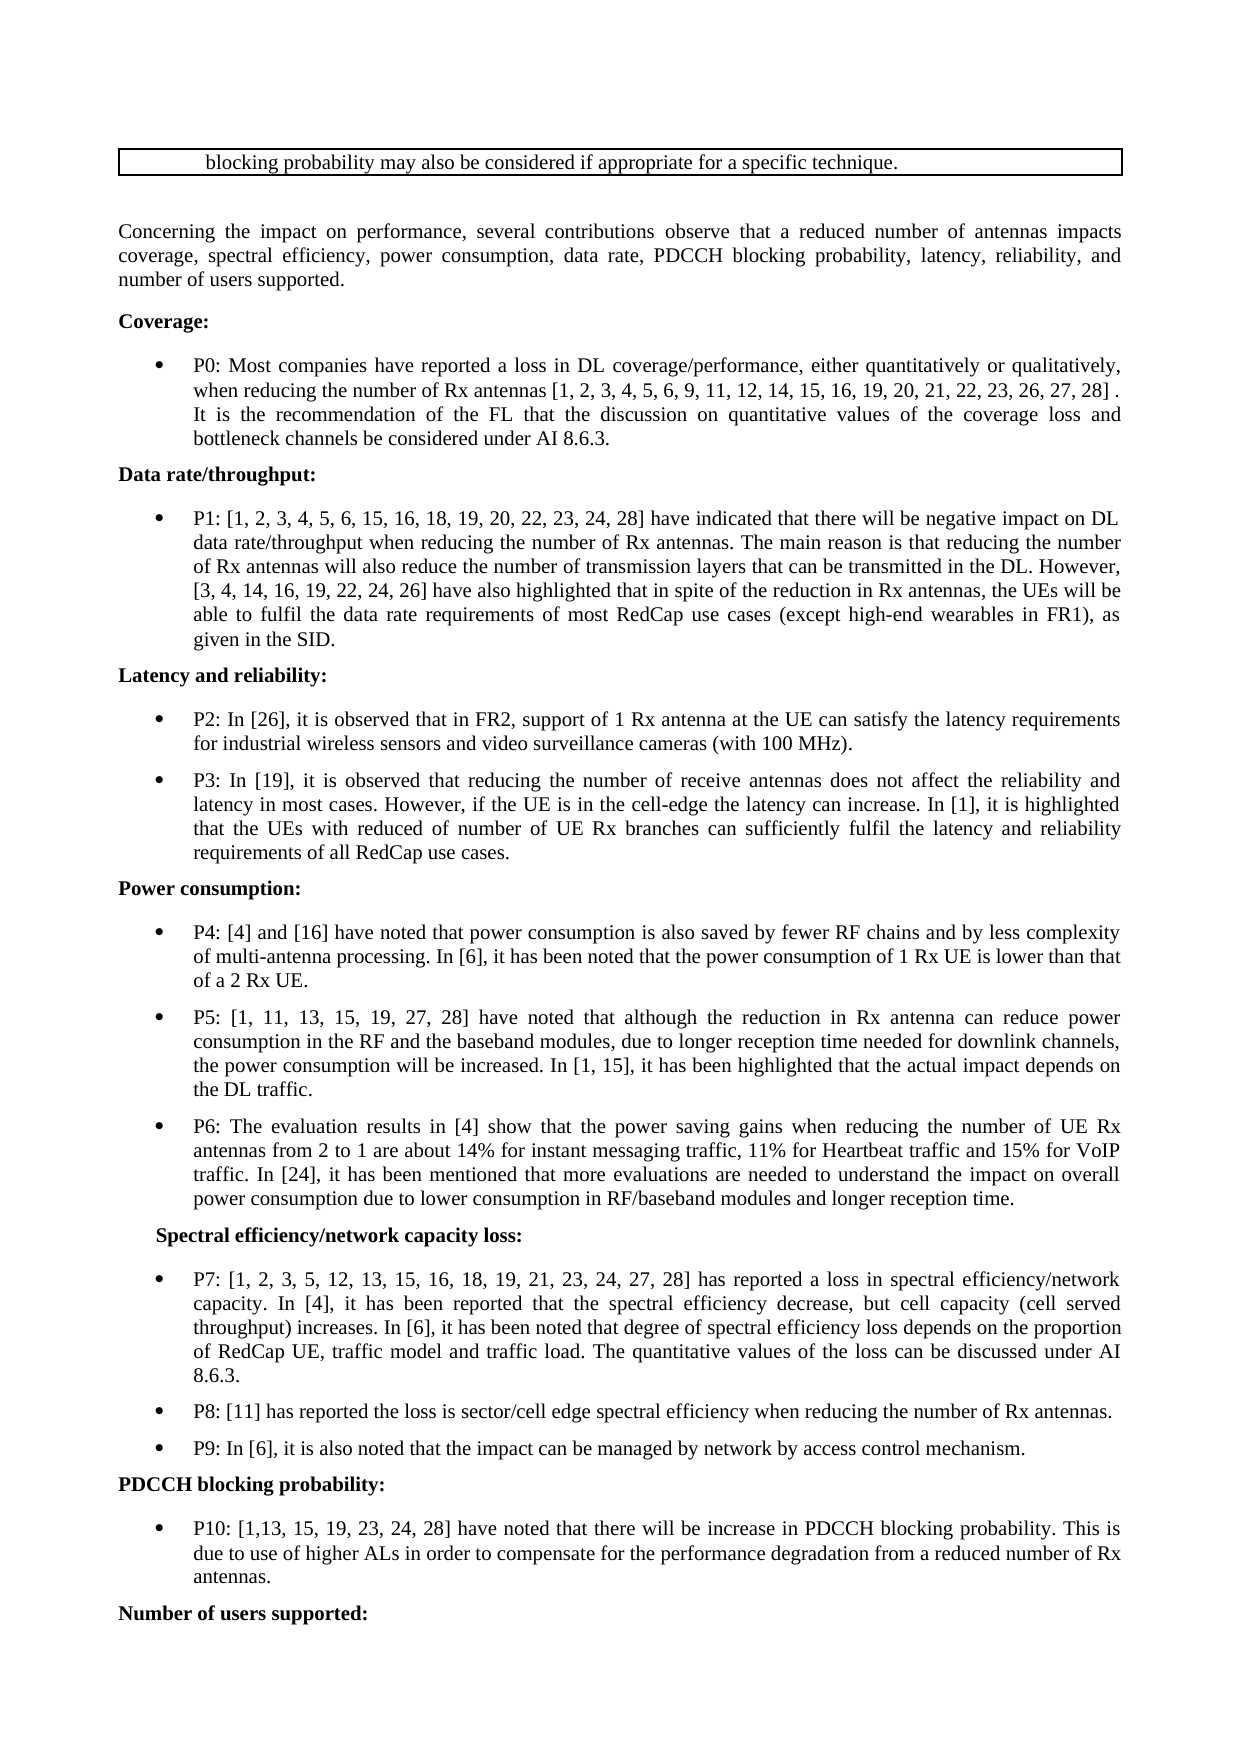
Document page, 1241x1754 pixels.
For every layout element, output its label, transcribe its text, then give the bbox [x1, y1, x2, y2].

list P5: [1, 11, 13, 15, 19, 27, 28] have noted that although the reduction in Rx antenna can reduce power consumption in the RF and the baseband modules, due to longer reception time needed for downlink channels, the power consumption will be increased. In [1, 15], it has been highlighted that the actual impact depends on the DL traffic. [156, 1005, 1122, 1101]
text Coverage: [118, 309, 1122, 333]
list P8: [11] has reported the loss is sector/cell edge spectral efficiency when reducing the number of Rx antennas. [156, 1399, 1122, 1423]
text Latency and reliability: [118, 663, 1122, 687]
text Spectral efficiency/network capacity loss: [156, 1222, 1122, 1247]
list P10: [1,13, 15, 19, 23, 24, 28] have noted that there will be increase in PDCCH blocking probability. This is due to use of higher ALs in order to compensate for the performance degradation from a reduced number of Rx antennas. [156, 1516, 1122, 1588]
list P2: In [26], it is observed that in FR2, support of 1 Rx antenna at the UE can satisfy the latency requirements for industrial wireless sensors and video surveillance cameras (with 100 MHz). [156, 707, 1122, 755]
list P0: Most companies have reported a loss in DL coverage/performance, either quantitatively or qualitatively, when reducing the number of Rx antennas [1, 2, 3, 4, 5, 6, 9, 11, 12, 14, 15, 16, 19, 20, 21, 22, 23, 26, 27, 28] . It is the recommendation of the FL that the discussion on quantitative values of the coverage loss and bottleneck channels be considered under AI 8.6.3. [156, 353, 1122, 450]
text Concerning the impact on performance, several contributions observe that a reduced number of antennas impacts coverage, spectral efficiency, power consumption, data rate, PDCCH blocking probability, latency, reliability, and number of users supported. [118, 218, 1122, 291]
list P6: The evaluation results in [4] show that the power saving gains when reducing the number of UE Rx antennas from 2 to 1 are about 14% for instant messaging traffic, 11% for Heartbeat traffic and 15% for VoIP traffic. In [24], it has been mentioned that more evaluations are needed to understand the impact on overall power consumption due to lower consumption in RF/baseband modules and longer reception time. [156, 1114, 1122, 1210]
text Number of users supported: [118, 1601, 1122, 1625]
text Data rate/throughput: [118, 462, 1122, 486]
list P9: In [6], it is also noted that the impact can be managed by network by access control mechanism. [156, 1436, 1122, 1460]
list P3: In [19], it is observed that reducing the number of receive antennas does not affect the reliability and latency in most cases. However, if the UE is in the cell-edge the latency can increase. In [1], it is highlighted that the UEs with reduced of number of UE Rx branches can sufficiently fulfil the latency and reliability requirements of all RedCap use cases. [156, 768, 1122, 864]
text PDCCH blocking probability: [118, 1472, 1122, 1496]
list P4: [4] and [16] have noted that power consumption is also saved by fewer RF chains and by less complexity of multi-antenna processing. In [6], it has been noted that the power consumption of 1 Rx UE is lower than that of a 2 Rx UE. [156, 920, 1122, 992]
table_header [120, 150, 1121, 174]
text Power consumption: [118, 876, 1122, 900]
list P7: [1, 2, 3, 5, 12, 13, 15, 16, 18, 19, 21, 23, 24, 27, 28] has reported a loss in spectral efficiency/network capacity. In [4], it has been reported that the spectral efficiency decrease, but cell capacity (cell served throughput) increases. In [6], it has been noted that degree of spectral efficiency loss depends on the proportion of RedCap UE, traffic model and traffic load. The quantitative values of the loss can be discussed under AI 8.6.3. [156, 1266, 1122, 1387]
list P1: [1, 2, 3, 4, 5, 6, 15, 16, 18, 19, 20, 22, 23, 24, 28] have indicated that there will be negative impact on DL data rate/throughput when reducing the number of Rx antennas. The main reason is that reducing the number of Rx antennas will also reduce the number of transmission layers that can be transmitted in the DL. However, [3, 4, 14, 16, 19, 22, 24, 26] have also highlighted that in spite of the reduction in Rx antennas, the UEs will be able to fulfil the data rate requirements of most RedCap use cases (except high-end wearables in FR1), as given in the SID. [156, 506, 1122, 651]
